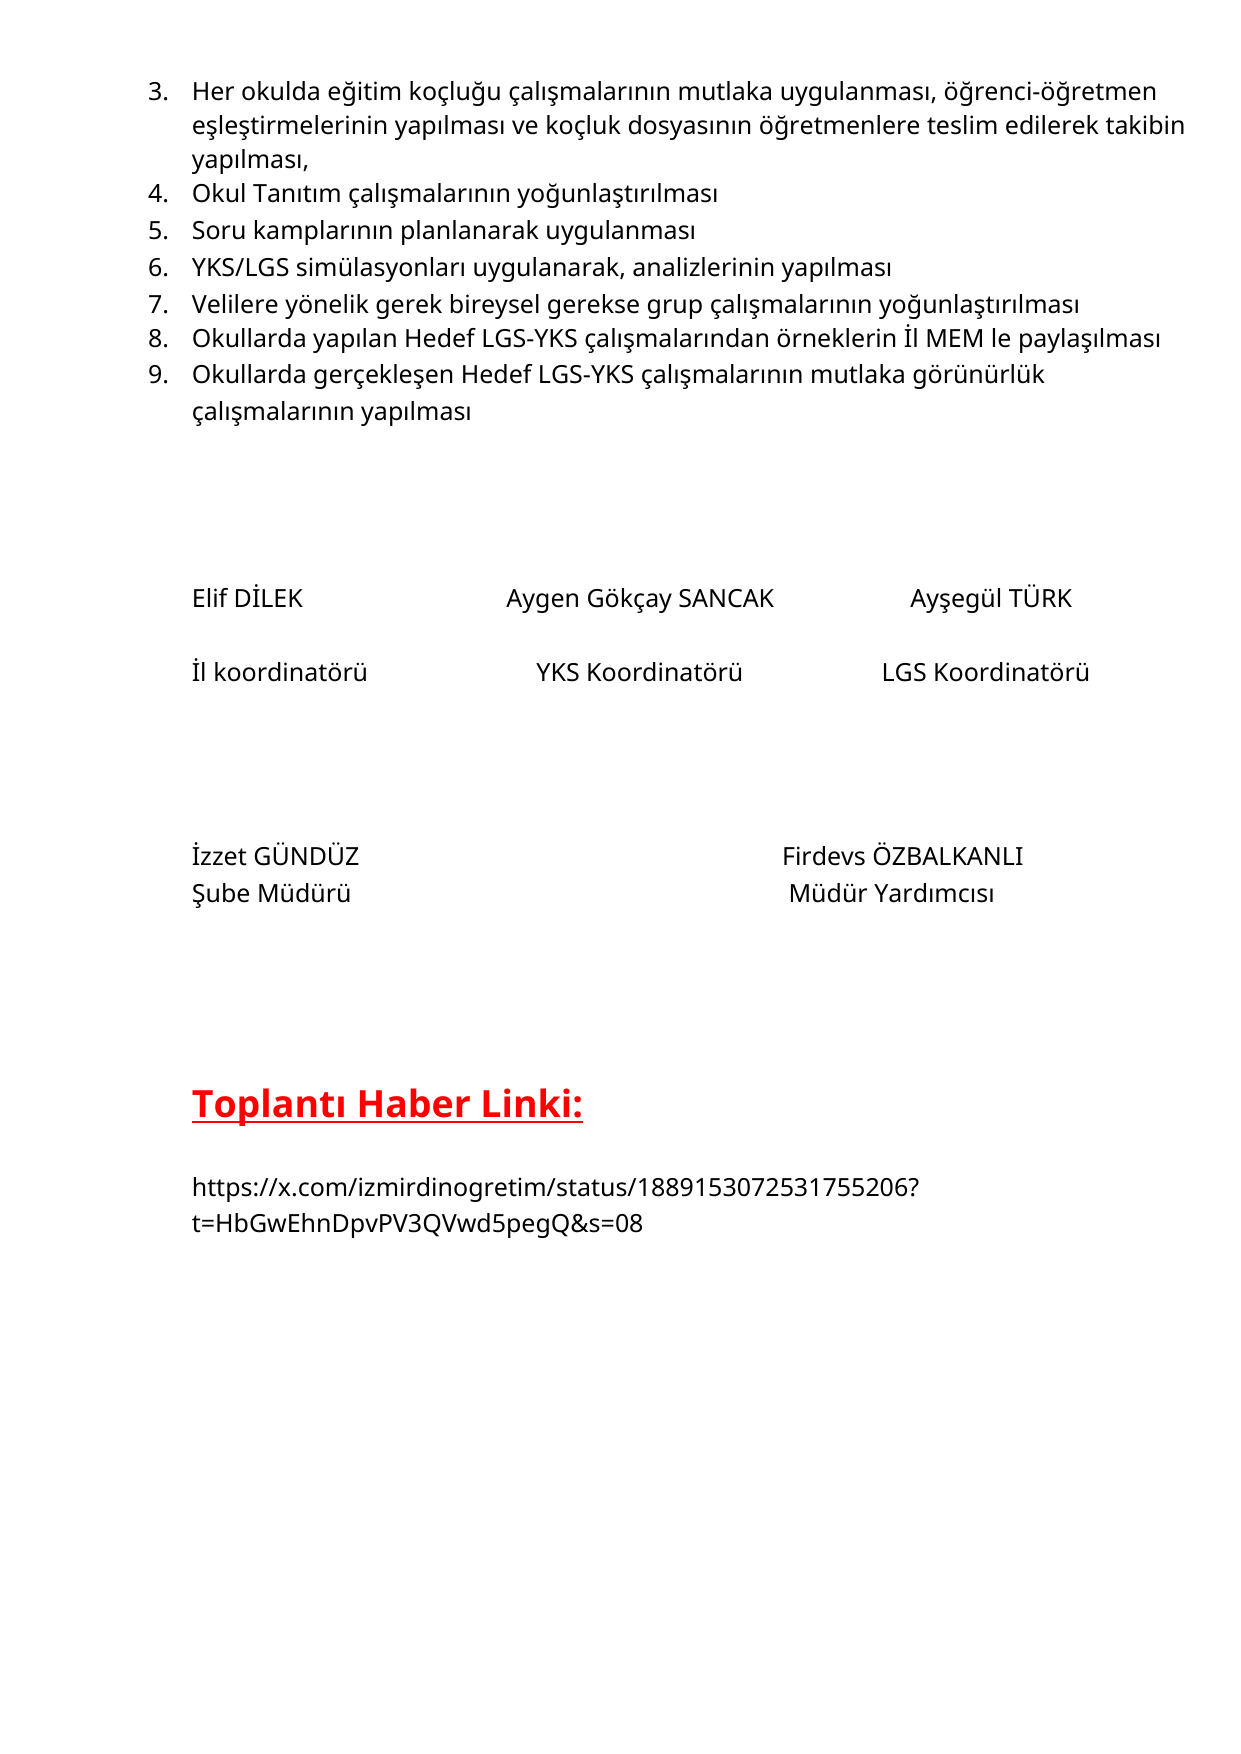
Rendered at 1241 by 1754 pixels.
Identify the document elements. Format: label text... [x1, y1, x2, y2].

list İl koordinatörü YKS Koordinatörü LGS Koordinatörü [192, 655, 1196, 689]
list https://x.com/izmirdinogretim/status/1889153072531755206?t=HbGwEhnDpvPV3QVwd5pegQ&s=08 [192, 1169, 1196, 1240]
list Toplantı Haber Linki: [192, 1077, 1196, 1128]
list İzzet GÜNDÜZ Firdevs ÖZBALKANLI [192, 838, 1196, 873]
list Her okulda eğitim koçluğu çalışmalarının mutlaka uygulanması, öğrenci-öğretmen eşleştirmelerinin yapılması ve koçluk dosyasının öğretmenlere teslim edilerek takibin yapılması, [148, 74, 1196, 176]
list Okul Tanıtım çalışmalarının yoğunlaştırılması [148, 176, 1196, 210]
list YKS/LGS simülasyonları uygulanarak, analizlerinin yapılması [148, 249, 1196, 284]
list Okullarda yapılan Hedef LGS-YKS çalışmalarından örneklerin İl MEM le paylaşılması [148, 320, 1196, 354]
list Okullarda gerçekleşen Hedef LGS-YKS çalışmalarının mutlaka görünürlük çalışmalarının yapılması [148, 357, 1196, 428]
list Soru kamplarının planlanarak uygulanması [148, 213, 1196, 247]
list Şube Müdürü Müdür Yardımcısı [192, 875, 1196, 909]
list Velilere yönelik gerek bireysel gerekse grup çalışmalarının yoğunlaştırılması [148, 286, 1196, 320]
list Elif DİLEK Aygen Gökçay SANCAK Ayşegül TÜRK [192, 581, 1196, 615]
